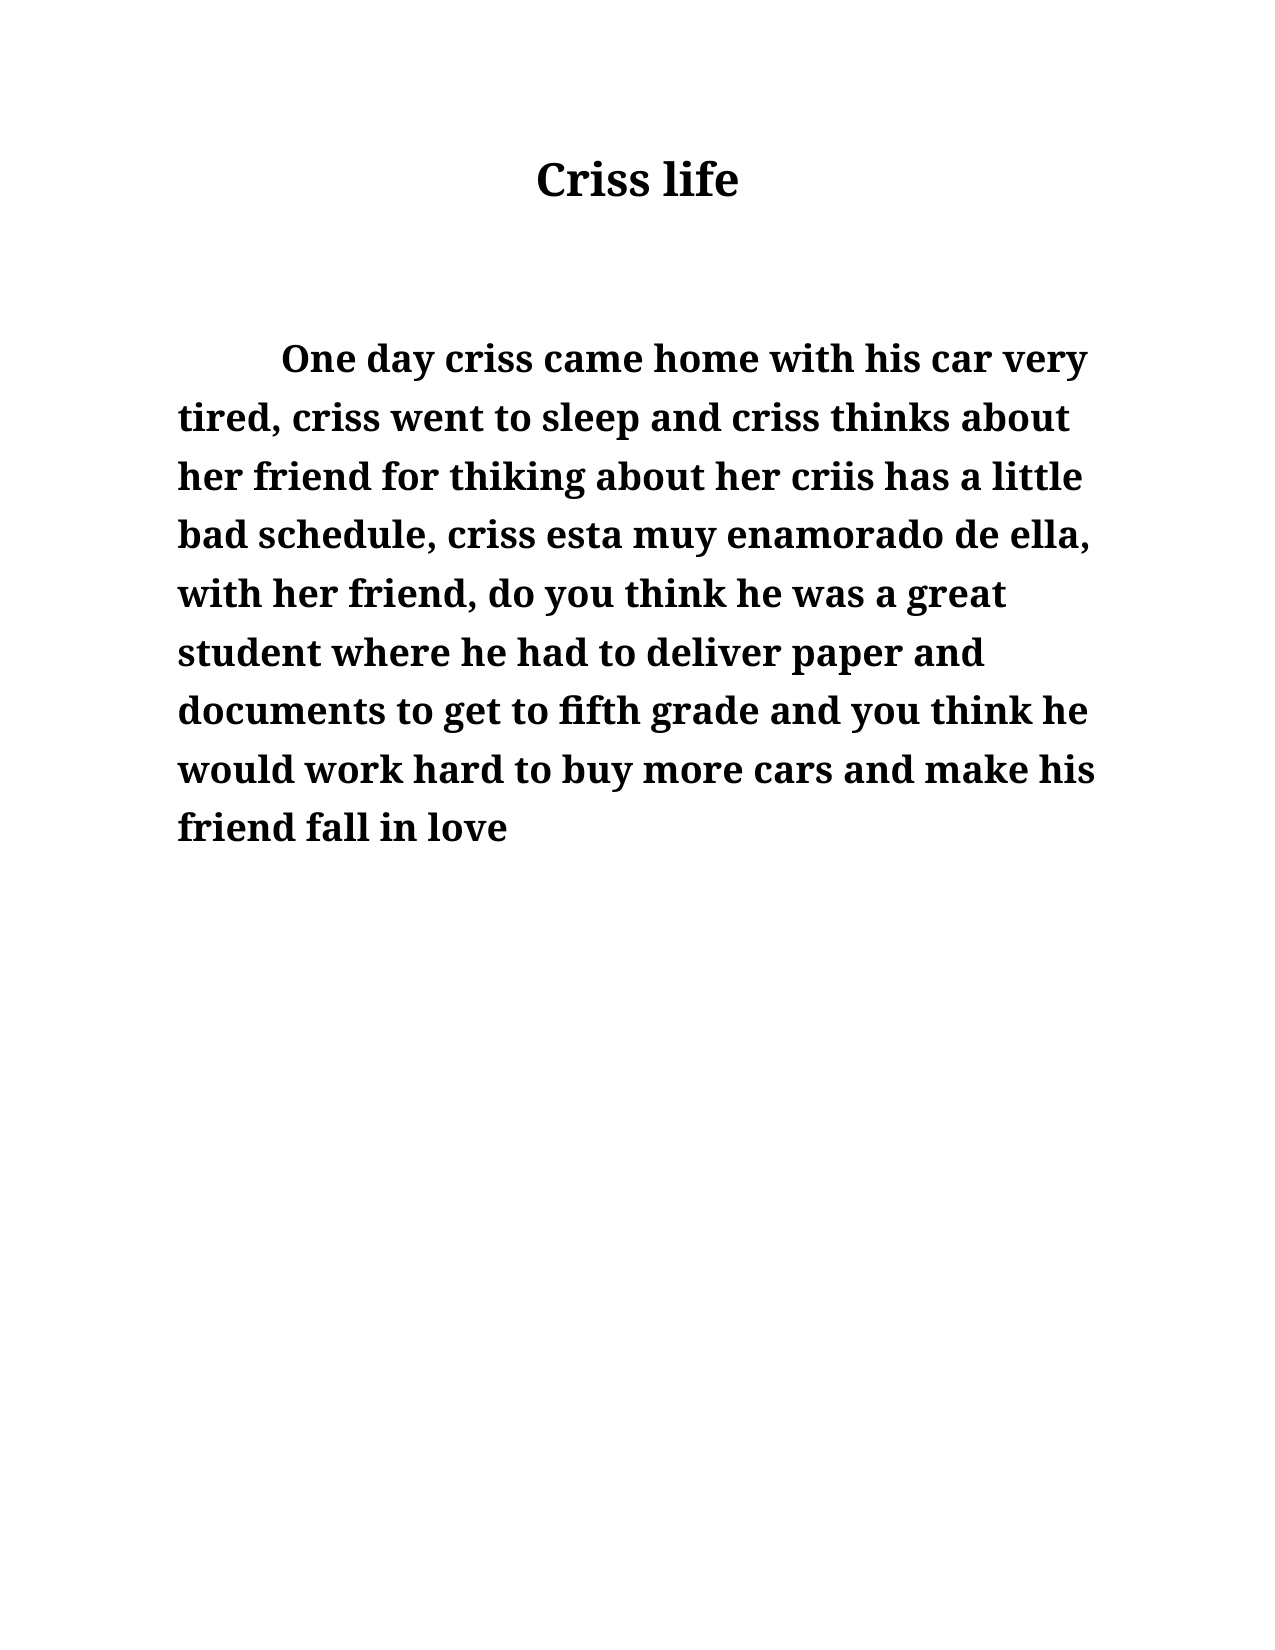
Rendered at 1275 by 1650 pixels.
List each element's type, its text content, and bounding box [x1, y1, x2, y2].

text One day criss came home with his car very tired, criss went to sleep and criss thinks about her friend for thiking about her criis has a little bad schedule, criss esta muy enamorado de ella, with her friend, do you think he was a great student where he had to deliver paper and documents to get to fifth grade and you think he would work hard to buy more cars and make his friend fall in love [177, 333, 1098, 853]
text Criss life [177, 148, 1098, 210]
